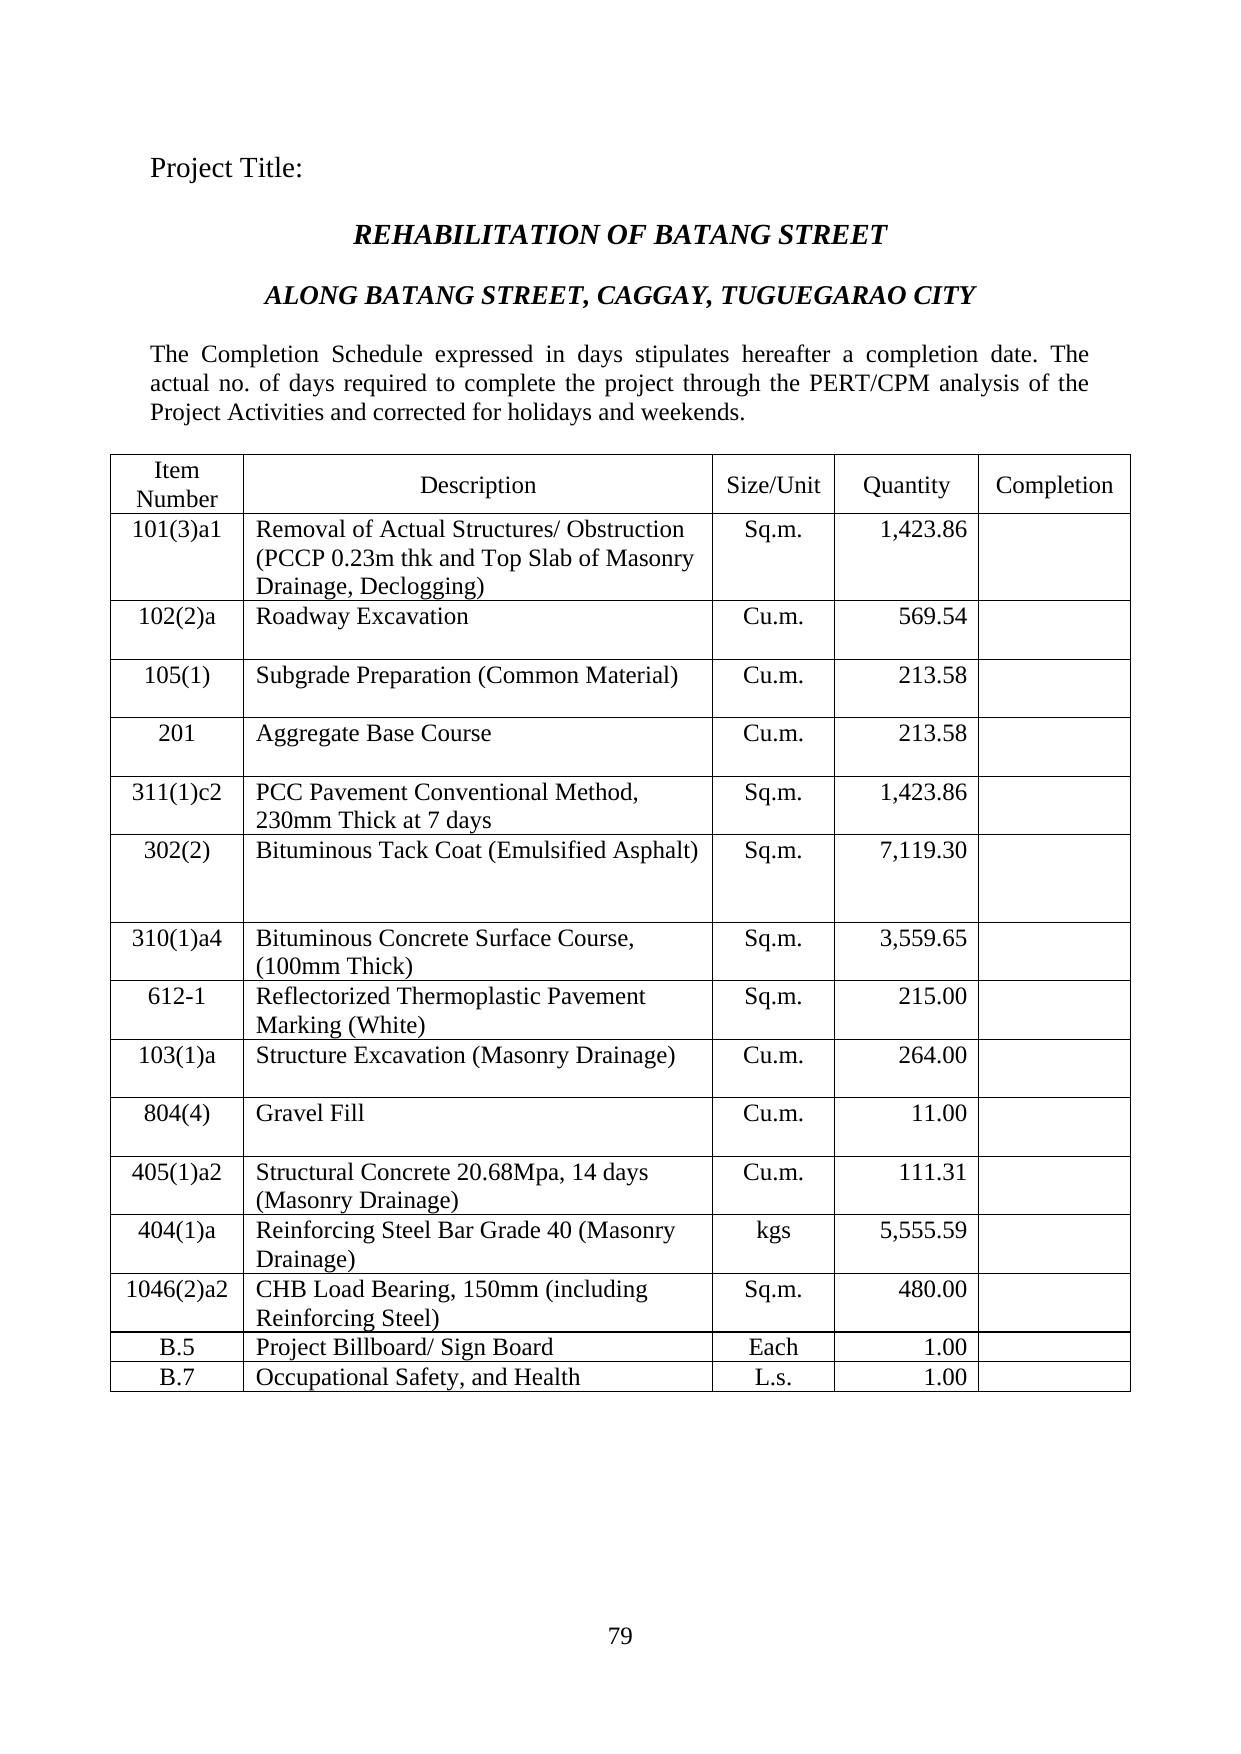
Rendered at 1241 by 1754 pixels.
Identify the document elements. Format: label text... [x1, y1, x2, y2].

table_cell Roadway Excavation [244, 601, 712, 659]
table_cell 102(2)a [111, 601, 243, 659]
table_cell 213.58 [835, 718, 978, 776]
table_cell Cu.m. [713, 1157, 834, 1214]
table_cell [979, 1098, 1130, 1156]
table_cell 111.31 [835, 1157, 978, 1214]
table_cell [979, 923, 1130, 980]
text Project Title: [150, 150, 1015, 183]
table_cell 264.00 [835, 1040, 978, 1097]
table_cell 201 [111, 718, 243, 776]
table_cell Gravel Fill [244, 1098, 712, 1156]
table_cell Cu.m. [713, 660, 834, 717]
table_cell 480.00 [835, 1274, 978, 1331]
table_cell [979, 981, 1130, 1039]
table_cell 103(1)a [111, 1040, 243, 1097]
table_cell Sq.m. [713, 514, 834, 600]
table_cell Cu.m. [713, 601, 834, 659]
table_cell Sq.m. [713, 777, 834, 834]
text ALONG BATANG STREET, CAGGAY, TUGUEGARAO CITY [150, 279, 1090, 311]
table_cell B.7 [111, 1362, 243, 1391]
table_cell kgs [713, 1215, 834, 1273]
table_cell 569.54 [835, 601, 978, 659]
table_cell 11.00 [835, 1098, 978, 1156]
table_header Quantity [835, 455, 978, 513]
table_cell CHB Load Bearing, 150mm (including Reinforcing Steel) [244, 1274, 712, 1331]
text The Completion Schedule expressed in days stipulates hereafter a completion date. The actual no. of days required to complete the project through the PERT/CPM analysis of the Project Activities and corrected for holidays and weekends. [150, 339, 1090, 426]
table_cell [979, 835, 1130, 922]
table_header Item Number [111, 455, 243, 513]
table_cell 215.00 [835, 981, 978, 1039]
table_cell [979, 1274, 1130, 1331]
text REHABILITATION OF BATANG STREET [150, 217, 1090, 251]
table_cell [979, 1040, 1130, 1097]
table_cell [979, 1157, 1130, 1214]
table_cell [979, 1362, 1130, 1391]
table_cell 612-1 [111, 981, 243, 1039]
table_cell 405(1)a2 [111, 1157, 243, 1214]
table_header Description [244, 455, 712, 513]
table_cell Sq.m. [713, 835, 834, 922]
table_cell 804(4) [111, 1098, 243, 1156]
table_cell 7,119.30 [835, 835, 978, 922]
table_cell Structure Excavation (Masonry Drainage) [244, 1040, 712, 1097]
table_cell PCC Pavement Conventional Method, 230mm Thick at 7 days [244, 777, 712, 834]
table_cell 1046(2)a2 [111, 1274, 243, 1331]
table_cell 1.00 [835, 1362, 978, 1391]
table_cell [979, 660, 1130, 717]
table_cell Sq.m. [713, 1274, 834, 1331]
table_cell 3,559.65 [835, 923, 978, 980]
table_cell 311(1)c2 [111, 777, 243, 834]
table_cell 213.58 [835, 660, 978, 717]
table_cell 105(1) [111, 660, 243, 717]
table_cell Bituminous Concrete Surface Course, (100mm Thick) [244, 923, 712, 980]
table_cell Reinforcing Steel Bar Grade 40 (Masonry Drainage) [244, 1215, 712, 1273]
table_cell [979, 601, 1130, 659]
table_cell Cu.m. [713, 718, 834, 776]
table_cell Cu.m. [713, 1040, 834, 1097]
table_cell Sq.m. [713, 923, 834, 980]
table_cell Occupational Safety, and Health [244, 1362, 712, 1391]
table_cell [979, 1333, 1130, 1361]
table_cell Reflectorized Thermoplastic Pavement Marking (White) [244, 981, 712, 1039]
table_cell Aggregate Base Course [244, 718, 712, 776]
table_cell Subgrade Preparation (Common Material) [244, 660, 712, 717]
table_cell Bituminous Tack Coat (Emulsified Asphalt) [244, 835, 712, 922]
table_header Size/Unit [713, 455, 834, 513]
table_cell L.s. [713, 1362, 834, 1391]
table_cell Each [713, 1333, 834, 1361]
table_cell 404(1)a [111, 1215, 243, 1273]
table_cell Project Billboard/ Sign Board [244, 1333, 712, 1361]
table_cell 310(1)a4 [111, 923, 243, 980]
table_cell [979, 1215, 1130, 1273]
table_cell [979, 777, 1130, 834]
table_cell 302(2) [111, 835, 243, 922]
table_cell [979, 718, 1130, 776]
table_cell 5,555.59 [835, 1215, 978, 1273]
table_cell Removal of Actual Structures/ Obstruction (PCCP 0.23m thk and Top Slab of Masonry Drainage, Declogging) [244, 514, 712, 600]
table_header Completion [979, 455, 1130, 513]
table_cell 1,423.86 [835, 514, 978, 600]
table_cell 1.00 [835, 1333, 978, 1361]
table_cell [979, 514, 1130, 600]
table_cell 1,423.86 [835, 777, 978, 834]
table_cell B.5 [111, 1333, 243, 1361]
table_cell Structural Concrete 20.68Mpa, 14 days (Masonry Drainage) [244, 1157, 712, 1214]
table_cell Sq.m. [713, 981, 834, 1039]
table_cell 101(3)a1 [111, 514, 243, 600]
table_cell Cu.m. [713, 1098, 834, 1156]
